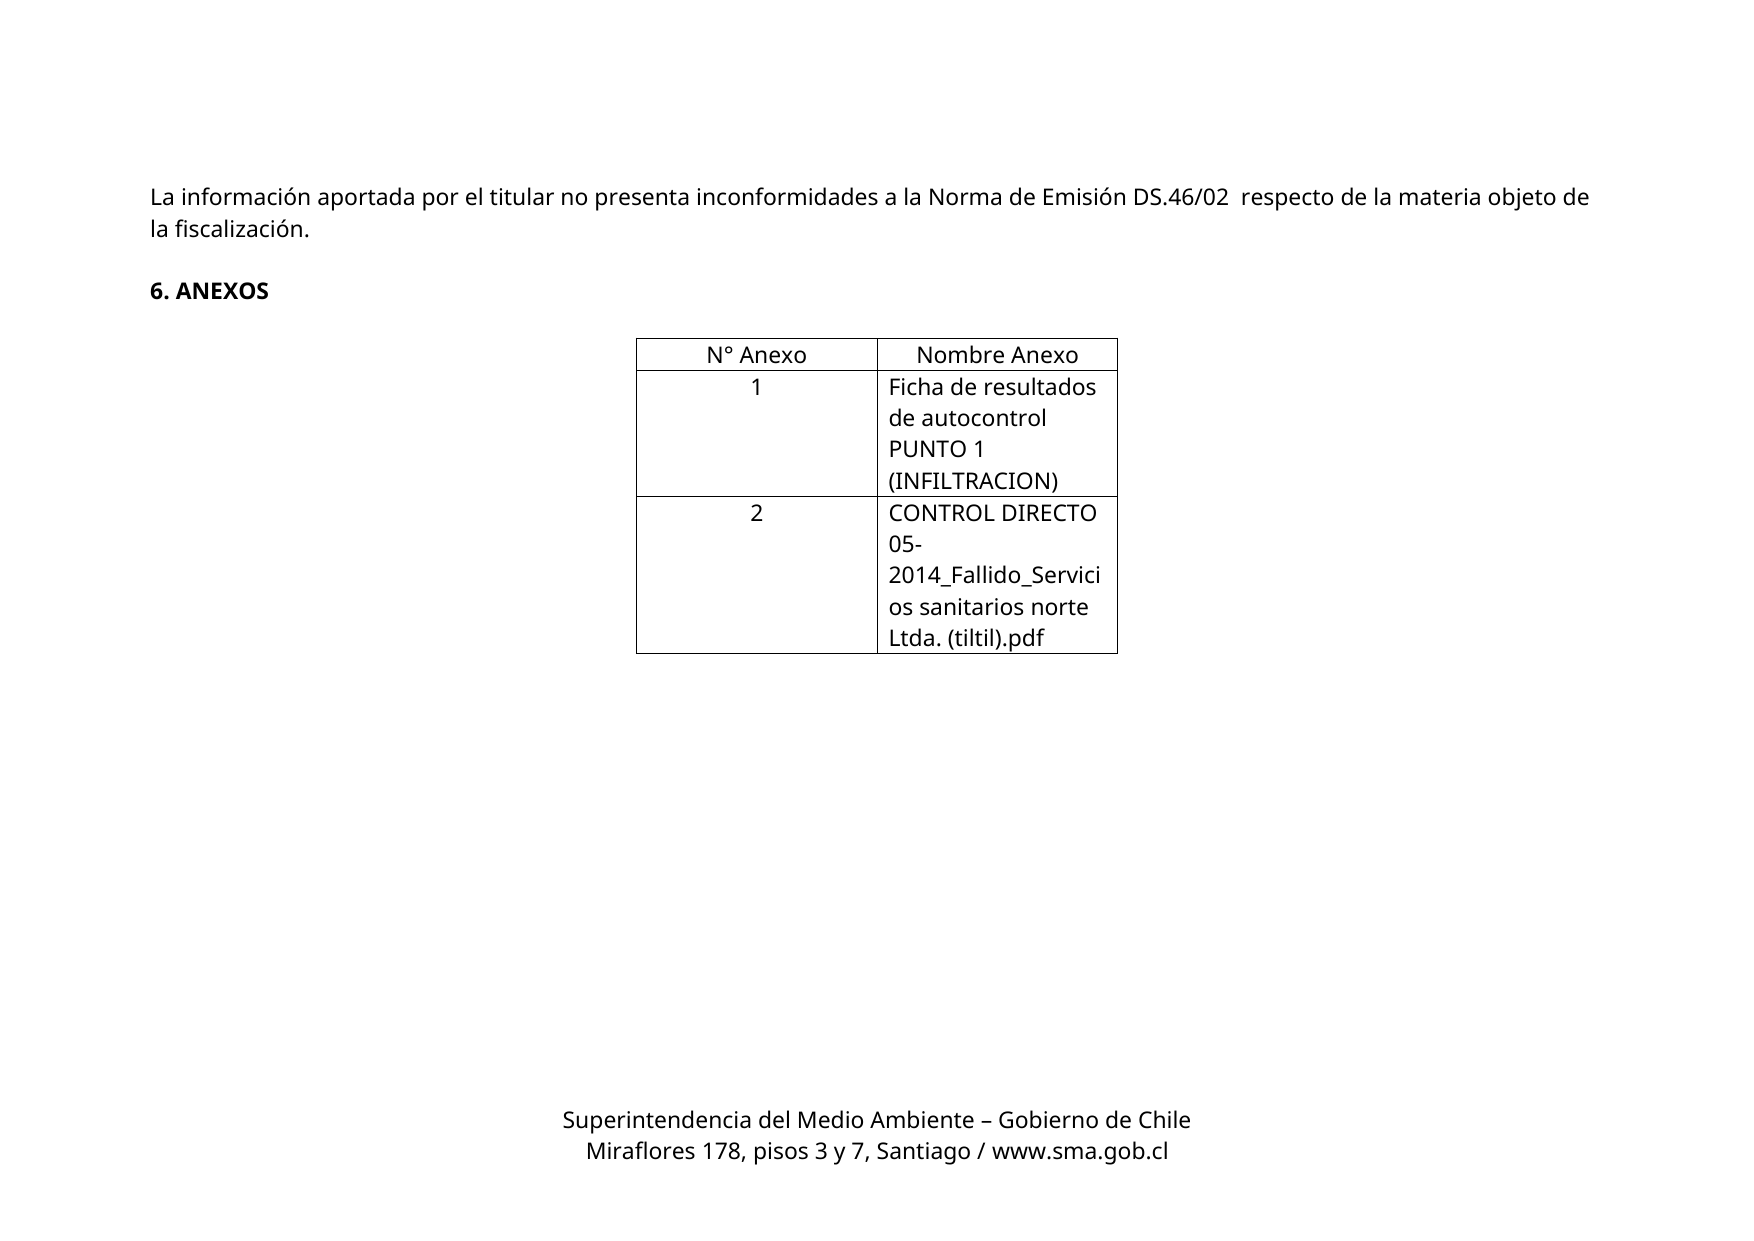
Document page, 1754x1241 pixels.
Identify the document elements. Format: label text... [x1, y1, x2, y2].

table_header N° Anexo [637, 339, 877, 370]
table_cell CONTROL DIRECTO 05-2014_Fallido_Servicios sanitarios norte Ltda. (tiltil).pdf [878, 497, 1117, 653]
table_cell 1 [637, 371, 877, 496]
table_header Nombre Anexo [878, 339, 1117, 370]
table_cell Ficha de resultados de autocontrol PUNTO 1 (INFILTRACION) [878, 371, 1117, 496]
text 6. ANEXOS [150, 244, 1604, 306]
text La información aportada por el titular no presenta inconformidades a la Norma de Emisión DS.46/02 respecto de la materia objeto de la fiscalización. [150, 150, 1604, 244]
table_cell 2 [637, 497, 877, 653]
